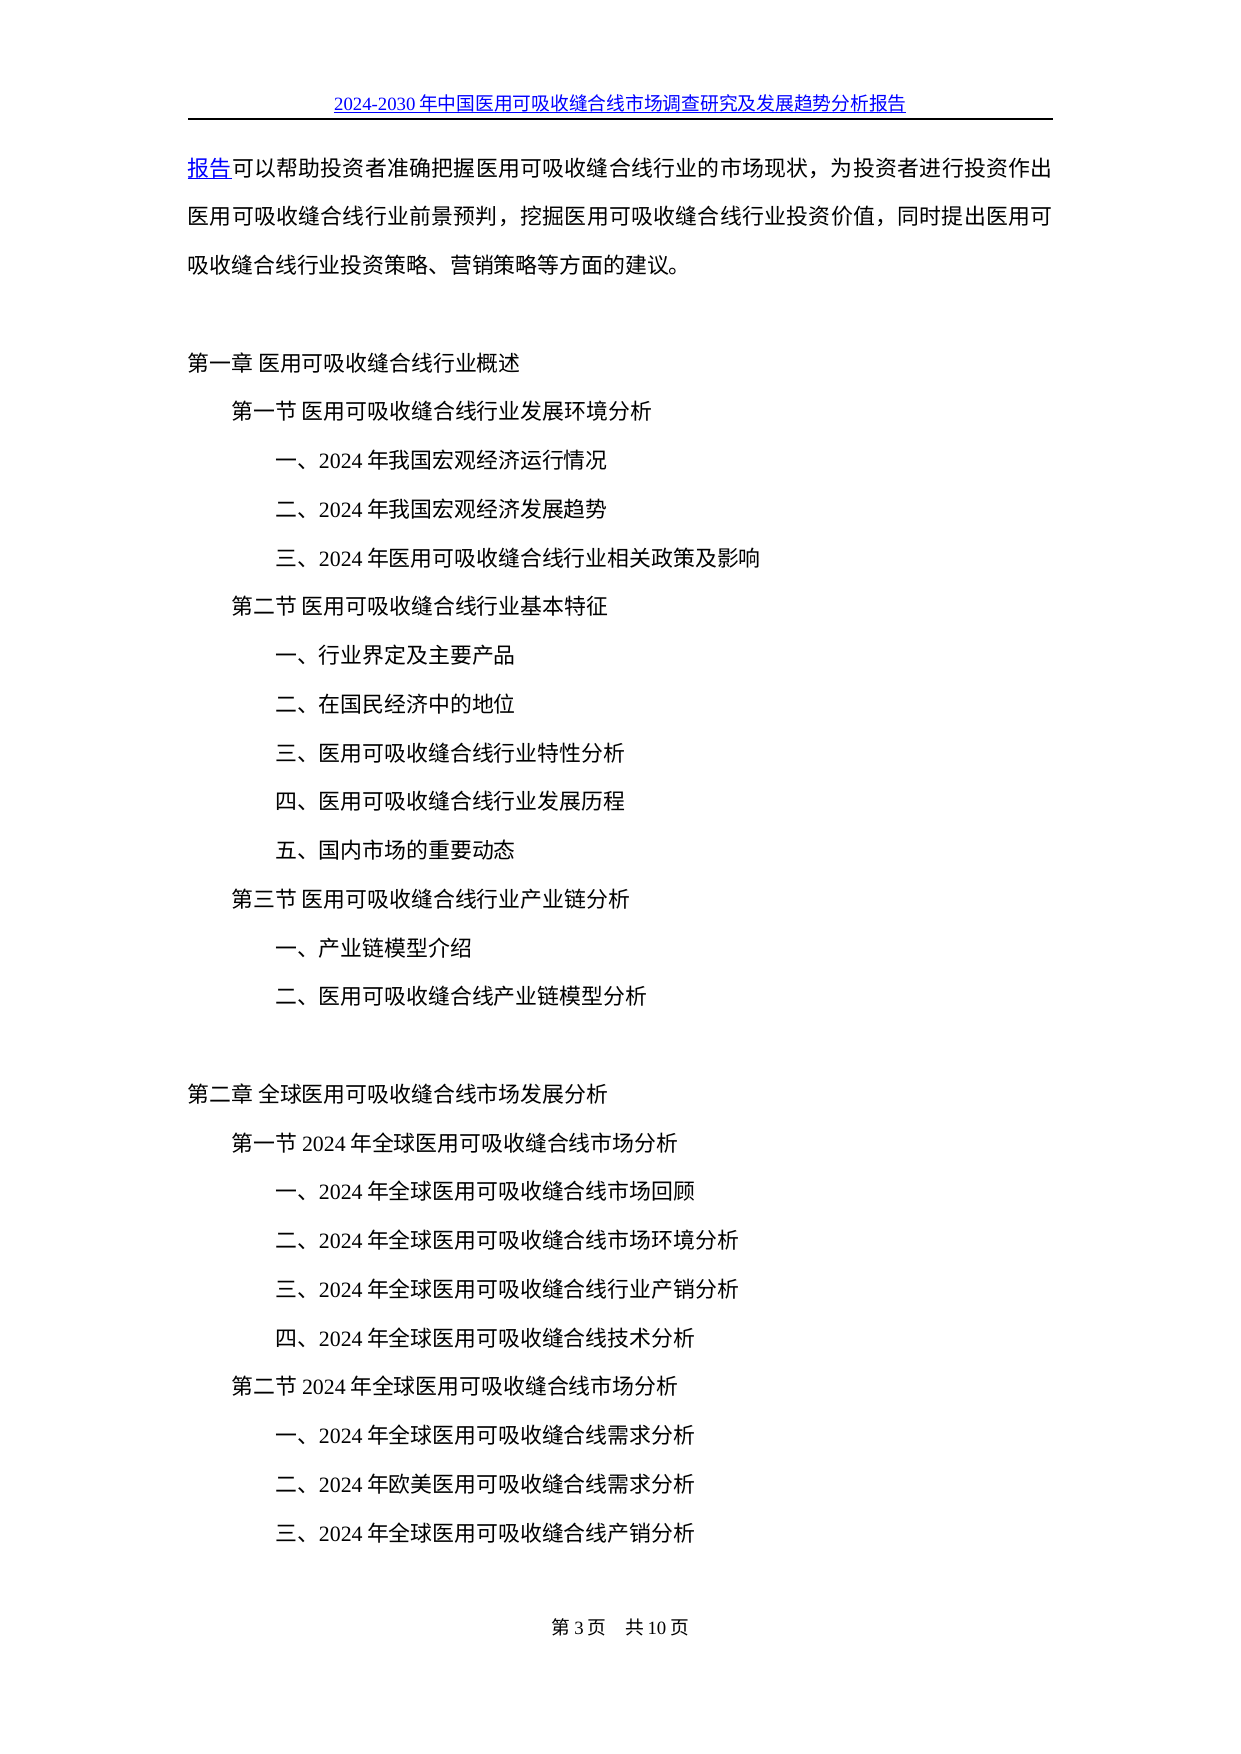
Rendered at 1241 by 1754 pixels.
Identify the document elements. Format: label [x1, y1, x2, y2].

text [187, 150, 1053, 1548]
